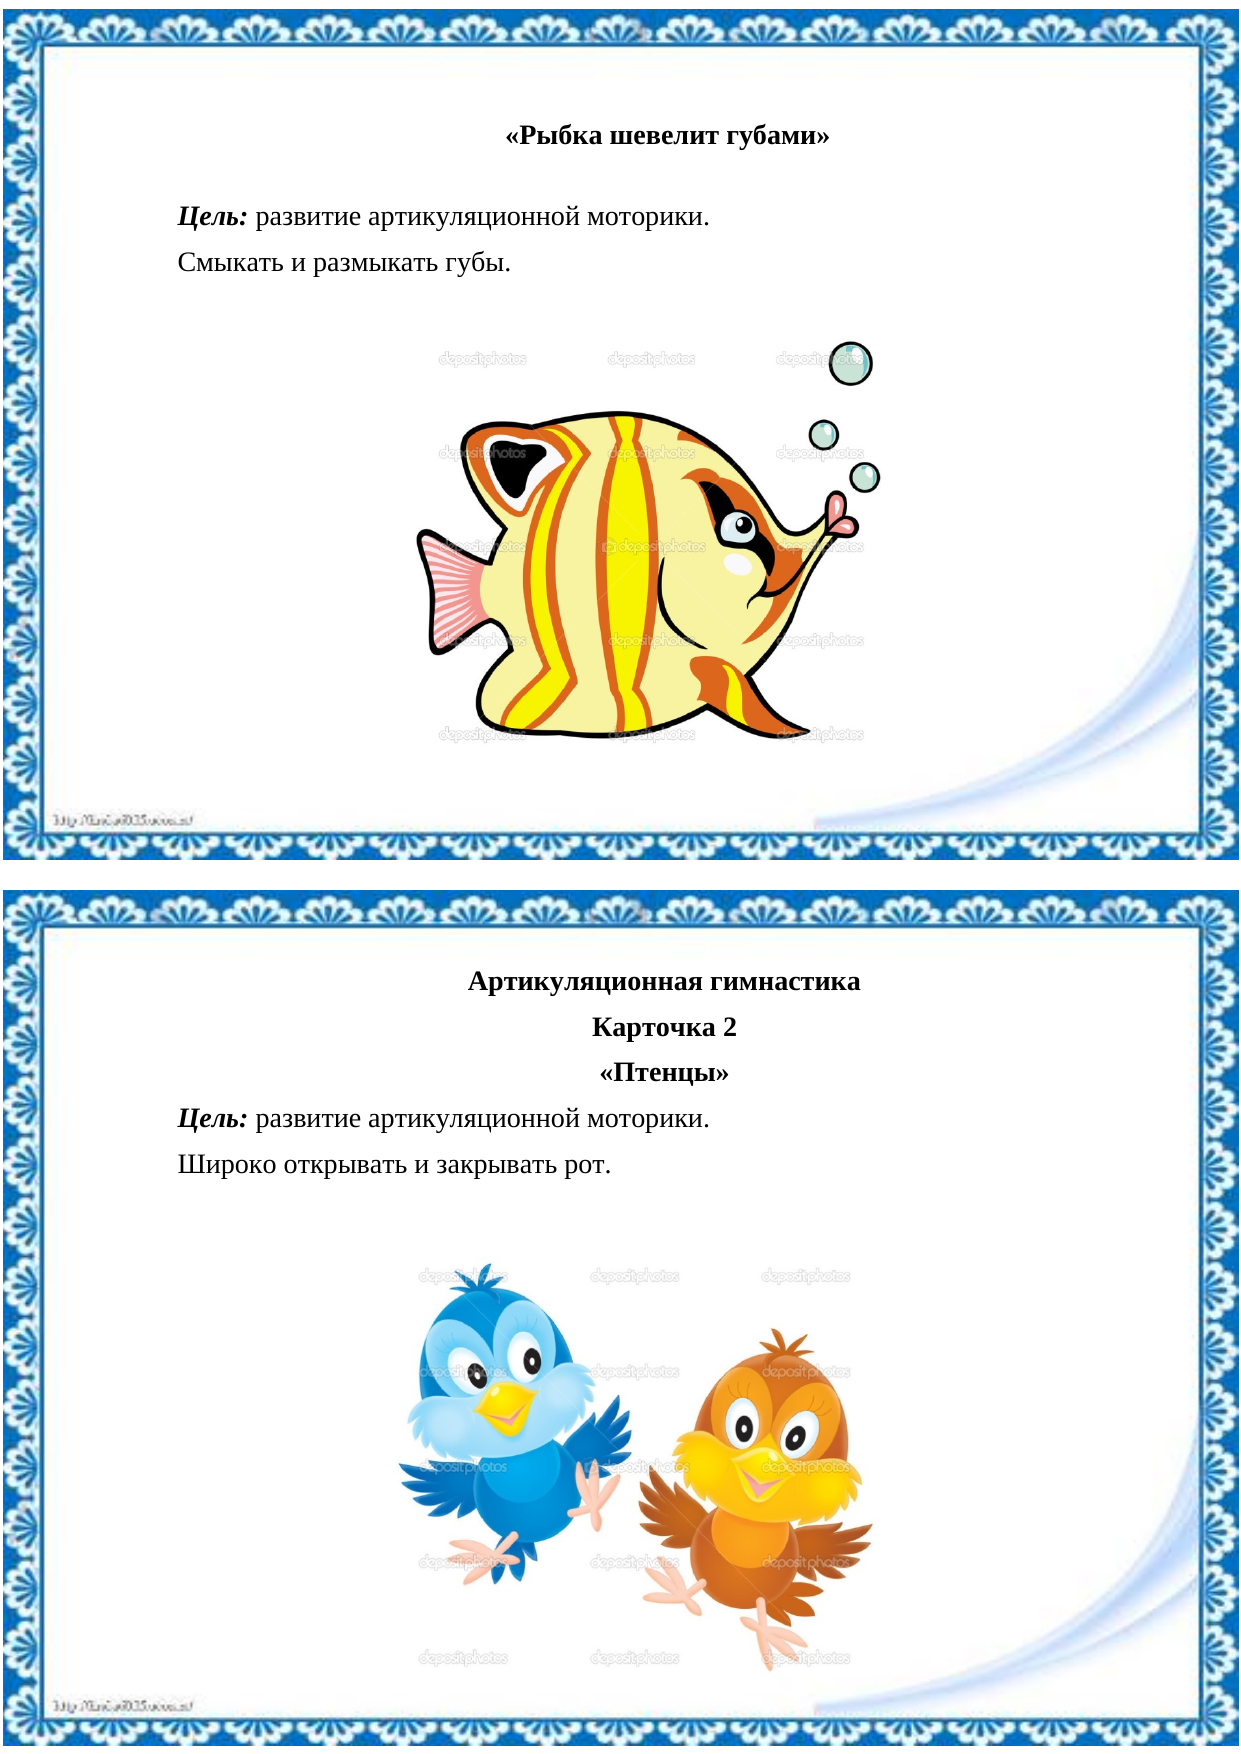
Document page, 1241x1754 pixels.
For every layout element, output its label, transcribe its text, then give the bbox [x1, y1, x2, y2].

text «Птенцы» [177, 1056, 1152, 1088]
picture [3, 890, 1239, 1746]
text Карточка 2 [177, 1009, 1152, 1042]
picture [3, 9, 1239, 860]
text Широко открывать и закрывать рот. [177, 1147, 1152, 1180]
text Артикуляционная гимнастика [177, 964, 1152, 996]
text Смыкать и размыкать губы. [177, 245, 1152, 277]
text Цель: развитие артикуляционной моторики. [177, 1101, 1152, 1134]
text «Рыбка шевелит губами» [177, 118, 1152, 151]
text Цель: развитие артикуляционной моторики. [177, 199, 1152, 232]
